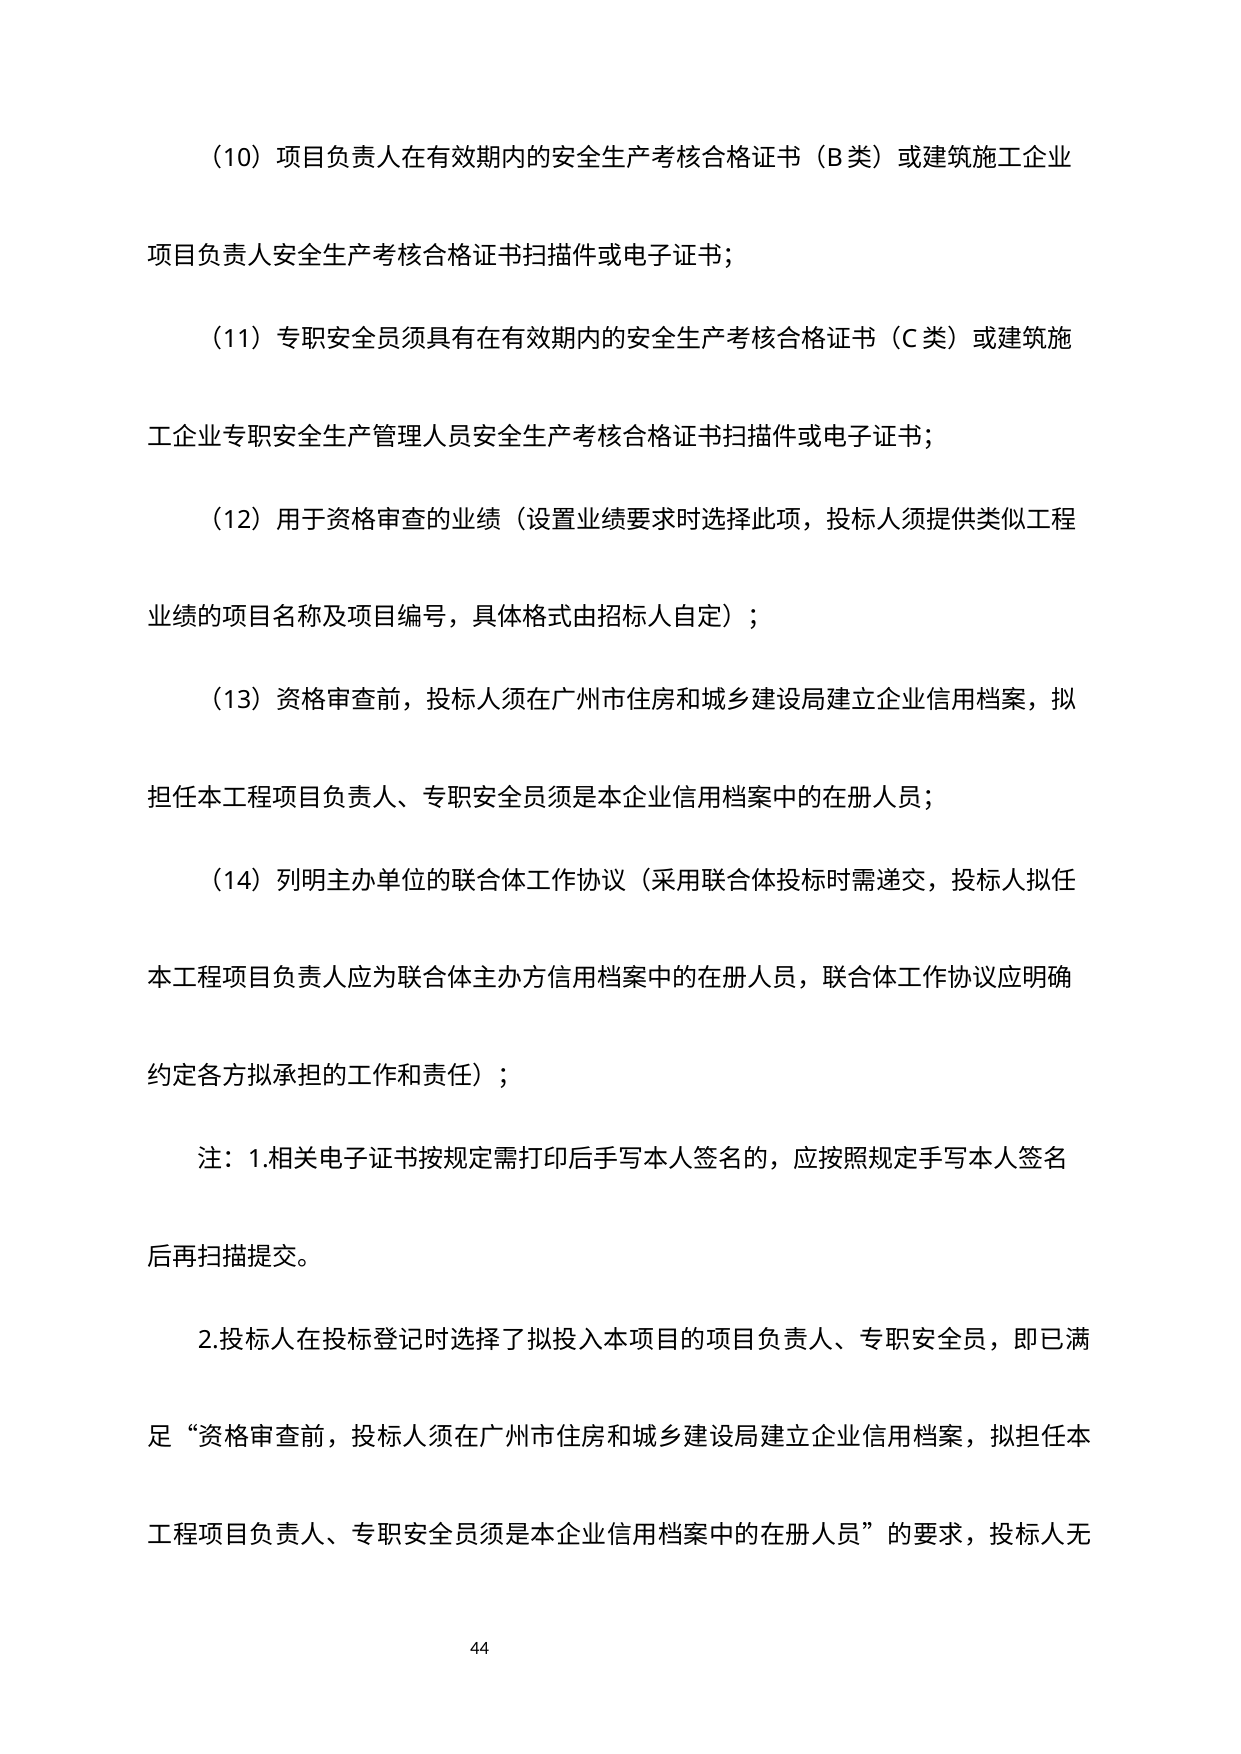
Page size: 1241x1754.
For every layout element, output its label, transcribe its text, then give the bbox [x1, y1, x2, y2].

text （13）资格审查前，投标人须在广州市住房和城乡建设局建立企业信用档案，拟担任本工程项目负责人、专职安全员须是本企业信用档案中的在册人员； [148, 665, 1092, 828]
text 注：1.相关电子证书按规定需打印后手写本人签名的，应按照规定手写本人签名后再扫描提交。 [148, 1124, 1092, 1287]
text （14）列明主办单位的联合体工作协议（采用联合体投标时需递交，投标人拟任本工程项目负责人应为联合体主办方信用档案中的在册人员，联合体工作协议应明确约定各方拟承担的工作和责任）； [148, 846, 1092, 1106]
text （12）用于资格审查的业绩（设置业绩要求时选择此项，投标人须提供类似工程业绩的项目名称及项目编号，具体格式由招标人自定）； [148, 485, 1092, 647]
text （11）专职安全员须具有在有效期内的安全生产考核合格证书（C类）或建筑施工企业专职安全生产管理人员安全生产考核合格证书扫描件或电子证书； [148, 304, 1092, 467]
text （10）项目负责人在有效期内的安全生产考核合格证书（B类）或建筑施工企业项目负责人安全生产考核合格证书扫描件或电子证书； [148, 123, 1092, 286]
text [148, 1305, 1092, 1565]
